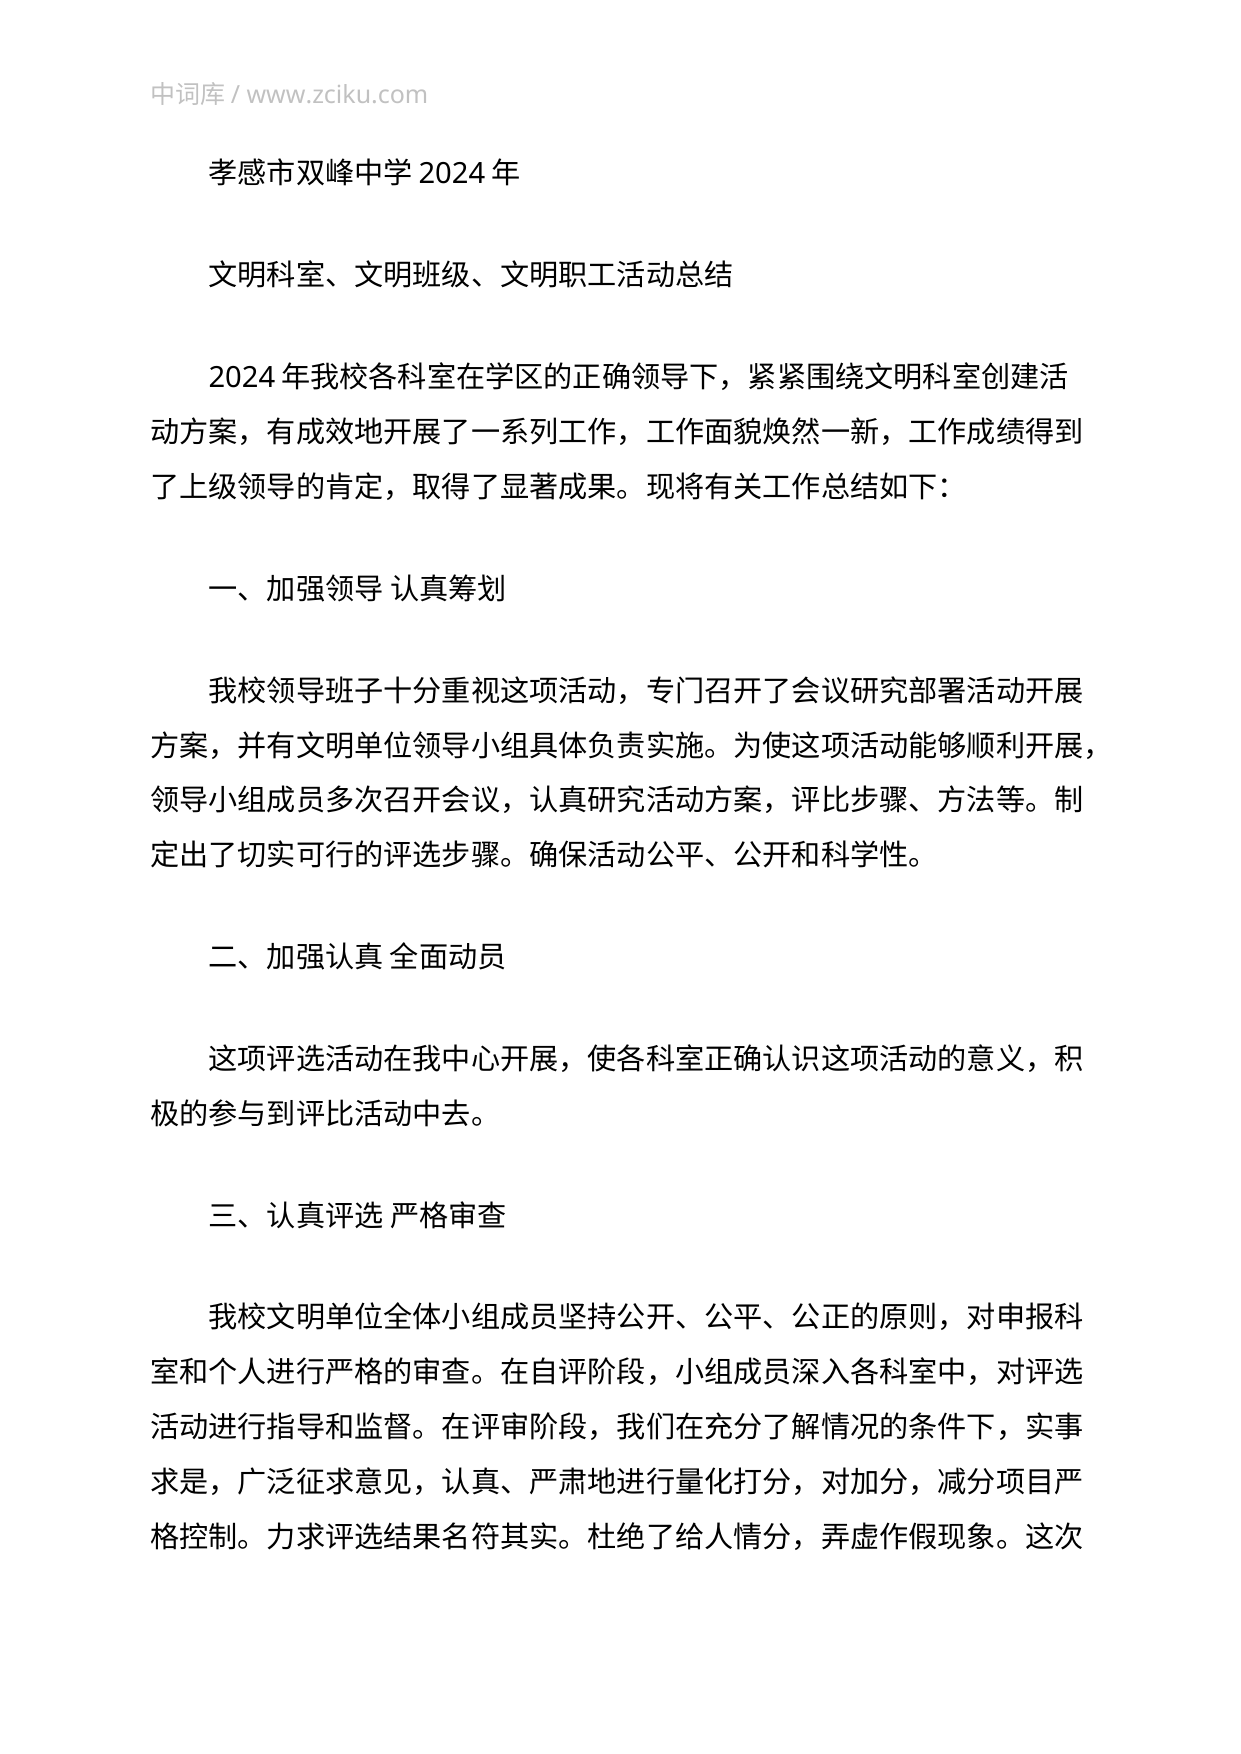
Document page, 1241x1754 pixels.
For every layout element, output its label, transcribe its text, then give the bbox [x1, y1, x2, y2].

text 二、加强认真 全面动员 [150, 934, 1090, 976]
text 孝感市双峰中学2024年 [150, 150, 1090, 192]
text 我校领导班子十分重视这项活动，专门召开了会议研究部署活动开展方案，并有文明单位领导小组具体负责实施。为使这项活动能够顺利开展，领导小组成员多次召开会议，认真研究活动方案，评比步骤、方法等。制定出了切实可行的评选步骤。确保活动公平、公开和科学性。 [150, 667, 1090, 874]
text 2024年我校各科室在学区的正确领导下，紧紧围绕文明科室创建活动方案，有成效地开展了一系列工作，工作面貌焕然一新，工作成绩得到了上级领导的肯定，取得了显著成果。现将有关工作总结如下： [150, 354, 1090, 506]
text 这项评选活动在我中心开展，使各科室正确认识这项活动的意义，积极的参与到评比活动中去。 [150, 1035, 1090, 1133]
text 一、加强领导 认真筹划 [150, 565, 1090, 608]
text 三、认真评选 严格审查 [150, 1192, 1090, 1234]
text 文明科室、文明班级、文明职工活动总结 [150, 252, 1090, 294]
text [150, 1294, 1090, 1556]
